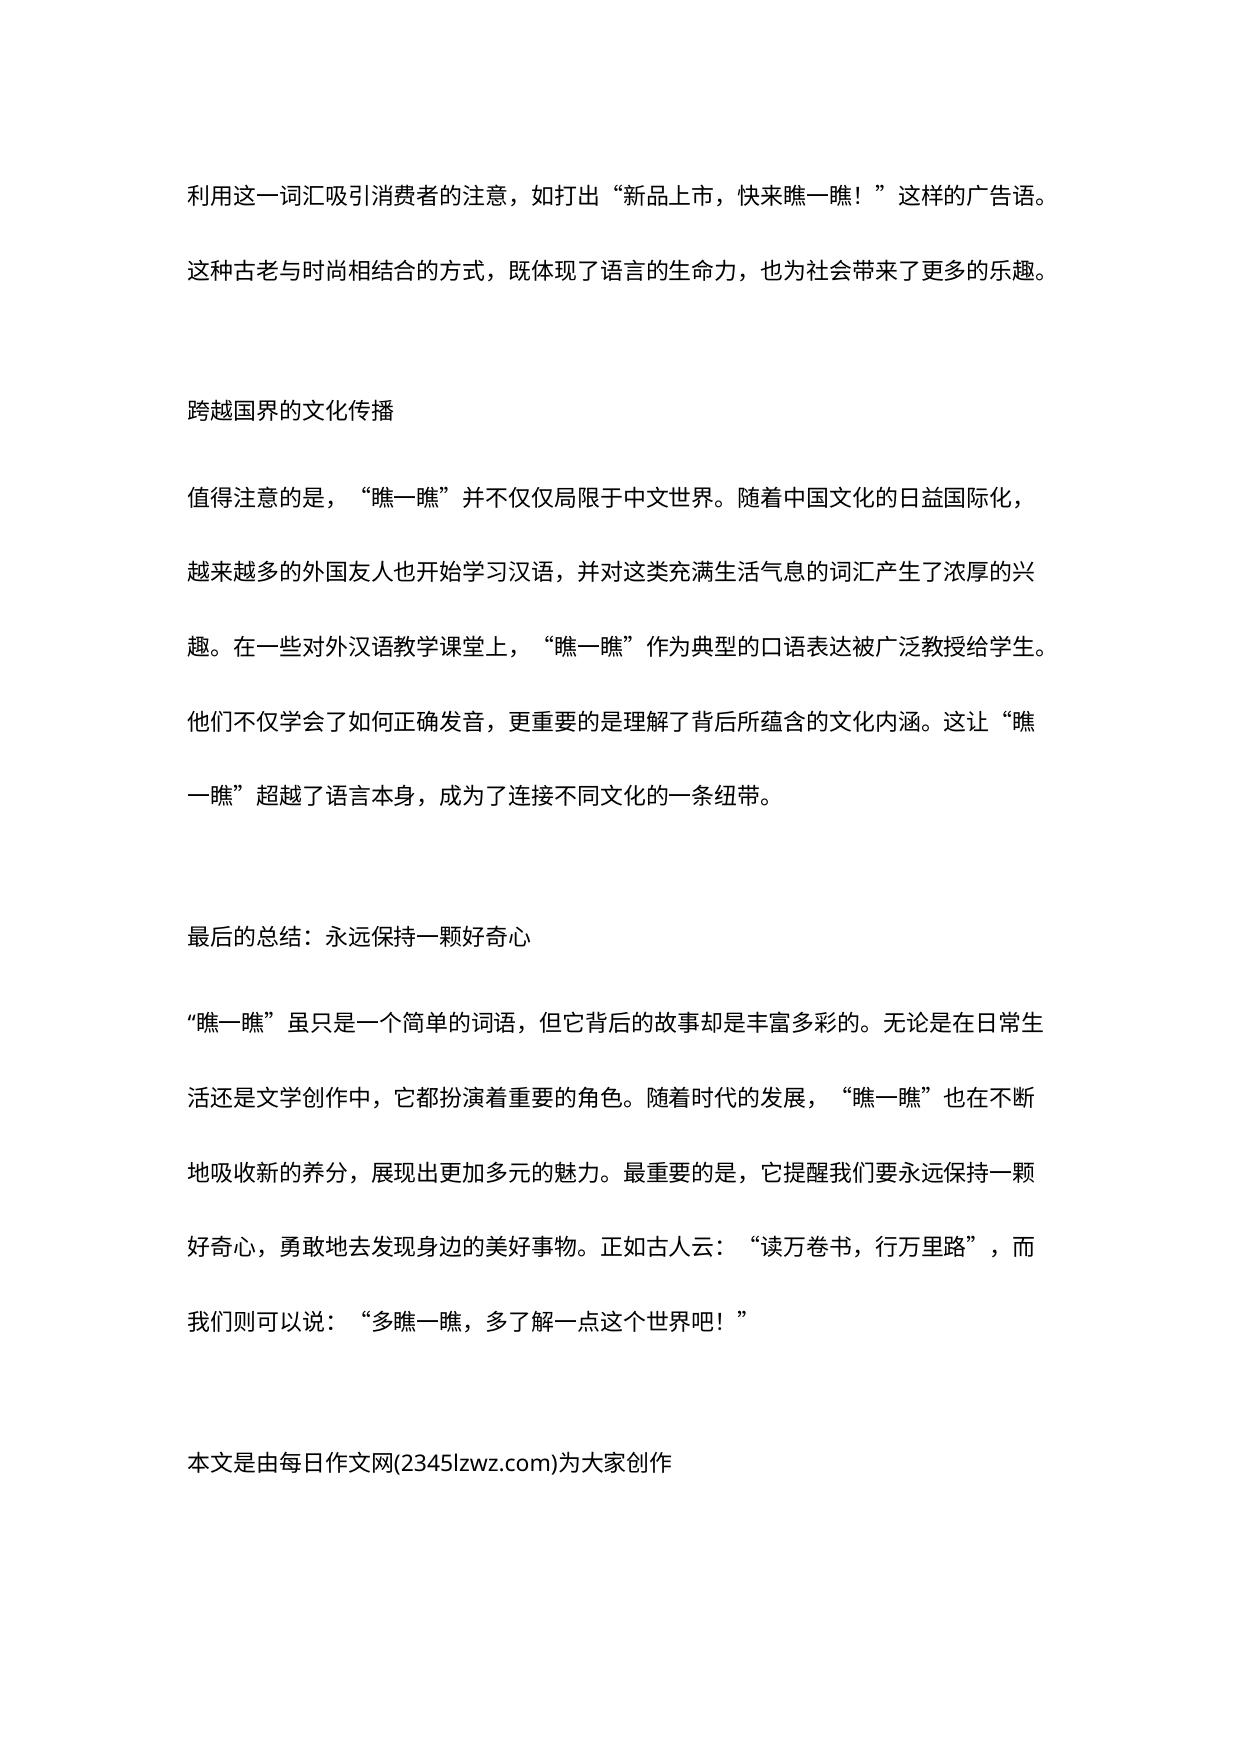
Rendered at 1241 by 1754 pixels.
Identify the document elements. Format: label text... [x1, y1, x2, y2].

text 值得注意的是，“瞧一瞧”并不仅仅局限于中文世界。随着中国文化的日益国际化，越来越多的外国友人也开始学习汉语，并对这类充满生活气息的词汇产生了浓厚的兴趣。在一些对外汉语教学课堂上，“瞧一瞧”作为典型的口语表达被广泛教授给学生。他们不仅学会了如何正确发音，更重要的是理解了背后所蕴含的文化内涵。这让“瞧一瞧”超越了语言本身，成为了连接不同文化的一条纽带。 [187, 464, 1053, 827]
text “瞧一瞧”虽只是一个简单的词语，但它背后的故事却是丰富多彩的。无论是在日常生活还是文学创作中，它都扮演着重要的角色。随着时代的发展，“瞧一瞧”也在不断地吸收新的养分，展现出更加多元的魅力。最重要的是，它提醒我们要永远保持一颗好奇心，勇敢地去发现身边的美好事物。正如古人云：“读万卷书，行万里路”，而我们则可以说：“多瞧一瞧，多了解一点这个世界吧！” [187, 989, 1053, 1353]
text 最后的总结：永远保持一颗好奇心 [187, 903, 1053, 968]
text 跨越国界的文化传播 [187, 377, 1053, 442]
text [187, 162, 1053, 302]
text 本文是由每日作文网(2345lzwz.com)为大家创作 [187, 1428, 1053, 1493]
